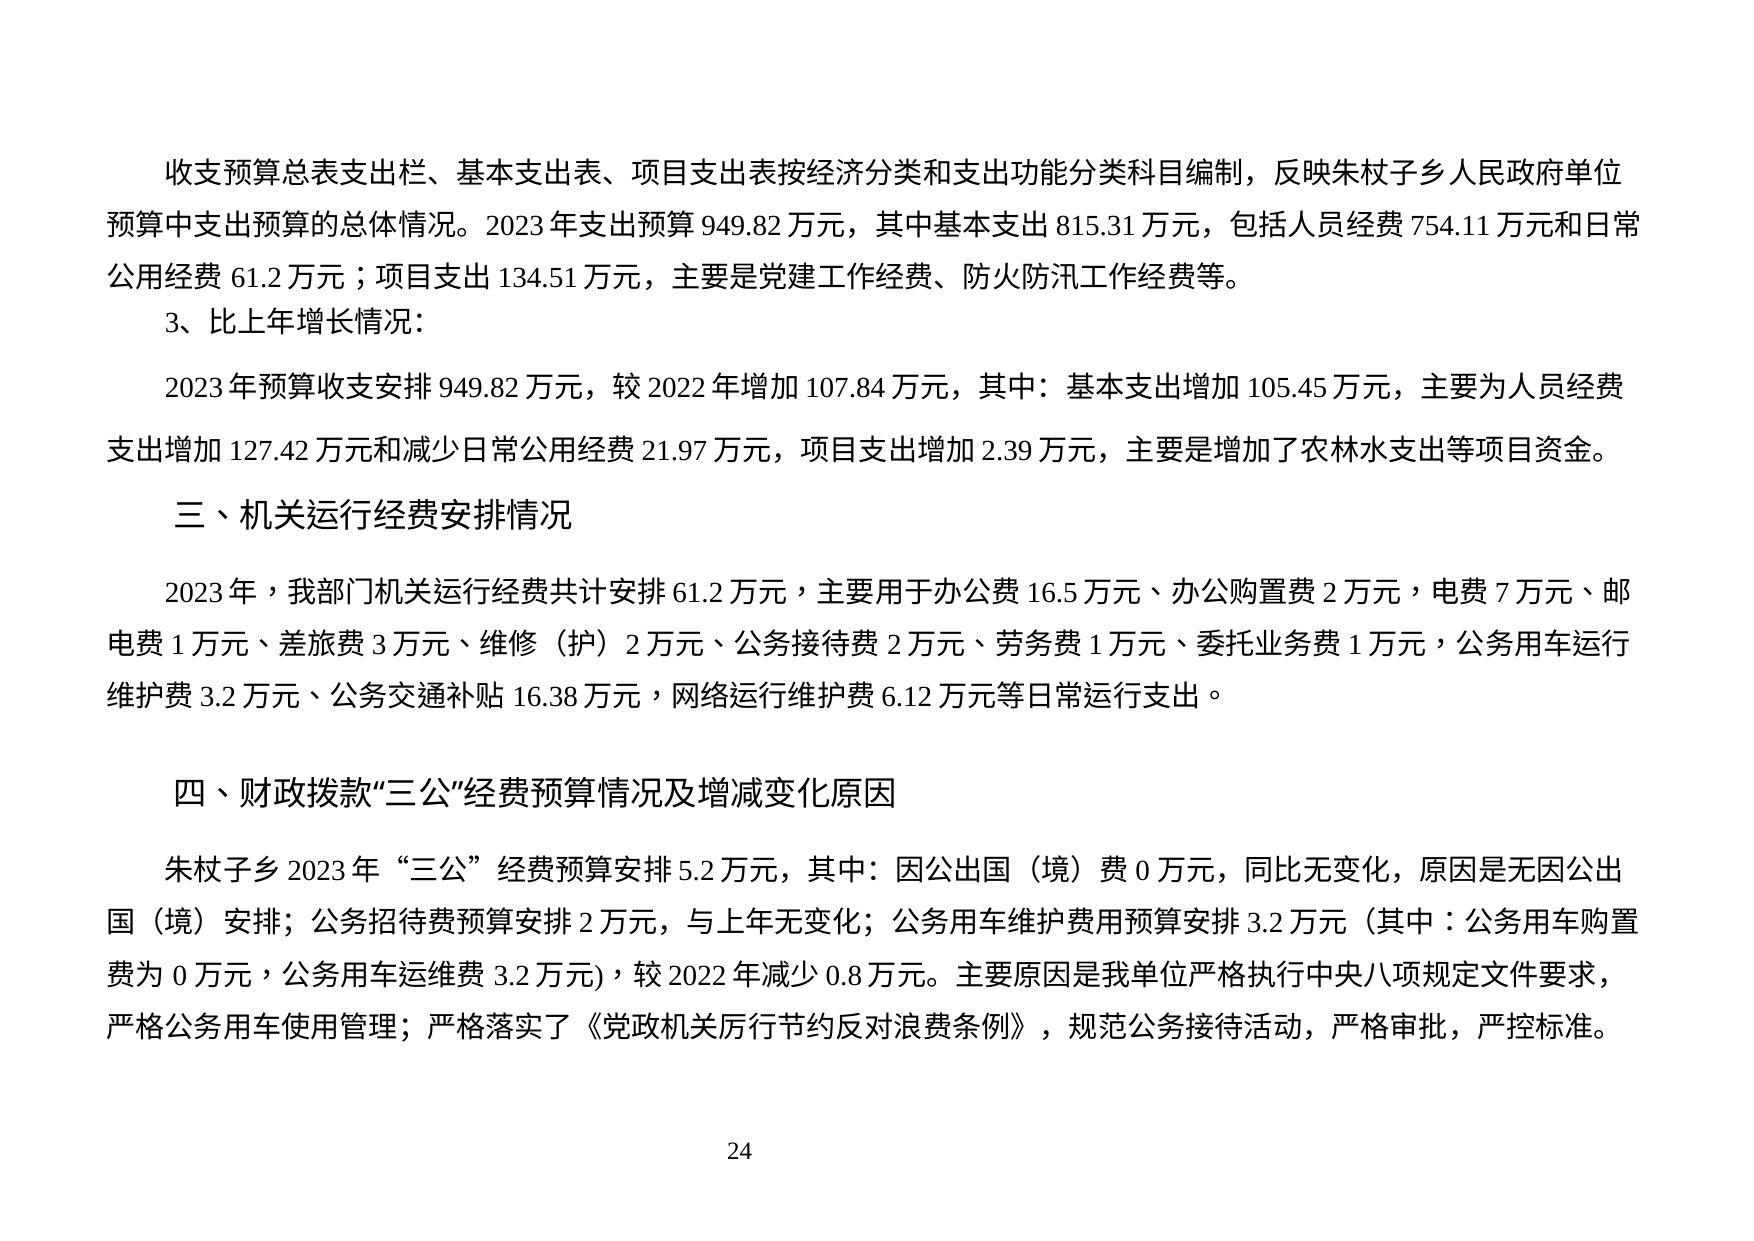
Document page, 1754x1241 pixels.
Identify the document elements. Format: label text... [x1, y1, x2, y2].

list 比上年增长情况： [106, 299, 1648, 341]
list 2023年预算收支安排949.82万元，较2022年增加107.84万元，其中：基本支出增加105.45万元，主要为人员经费支出增加127.42万元和减少日常公用经费21.97万元，项目支出增加2.39万元，主要是增加了农林水支出等项目资金。 [106, 363, 1648, 469]
text 朱杖子乡2023年“三公”经费预算安排5.2万元，其中：因公出国（境）费 0 万元，同比无变化，原因是无因公出国（境）安排；公务招待费预算安排2万元，与上年无变化；公务用车维护费用预算安排3.2万元（其中：公务用车购置费为 0 万元，公务用车运维费 3.2万元)，较2022年减少0.8万元。主要原因是我单位严格执行中央八项规定文件要求，严格公务用车使用管理；严格落实了《党政机关厉行节约反对浪费条例》，规范公务接待活动，严格审批，严控标准。 [106, 839, 1648, 1047]
text 三、机关运行经费安排情况 [106, 491, 1648, 537]
text 2023年，我部门机关运行经费共计安排61.2万元，主要用于办公费16.5万元、办公购置费2万元，电费7万元、邮电费1万元、差旅费3万元、维修（护）2万元、公务接待费 2万元、劳务费1万元、委托业务费1万元，公务用车运行维护费3.2万元、公务交通补贴 16.38万元，网络运行维护费6.12万元等日常运行支出。 [106, 561, 1648, 717]
list 收支预算总表支出栏、基本支出表、项目支出表按经济分类和支出功能分类科目编制，反映朱杖子乡人民政府单位预算中支出预算的总体情况。2023年支出预算949.82万元，其中基本支出815.31万元，包括人员经费754.11万元和日常公用经费 61.2万元；项目支出134.51万元，主要是党建工作经费、防火防汛工作经费等。 [106, 142, 1648, 298]
text 四、财政拨款“三公”经费预算情况及增减变化原因 [106, 770, 1648, 815]
